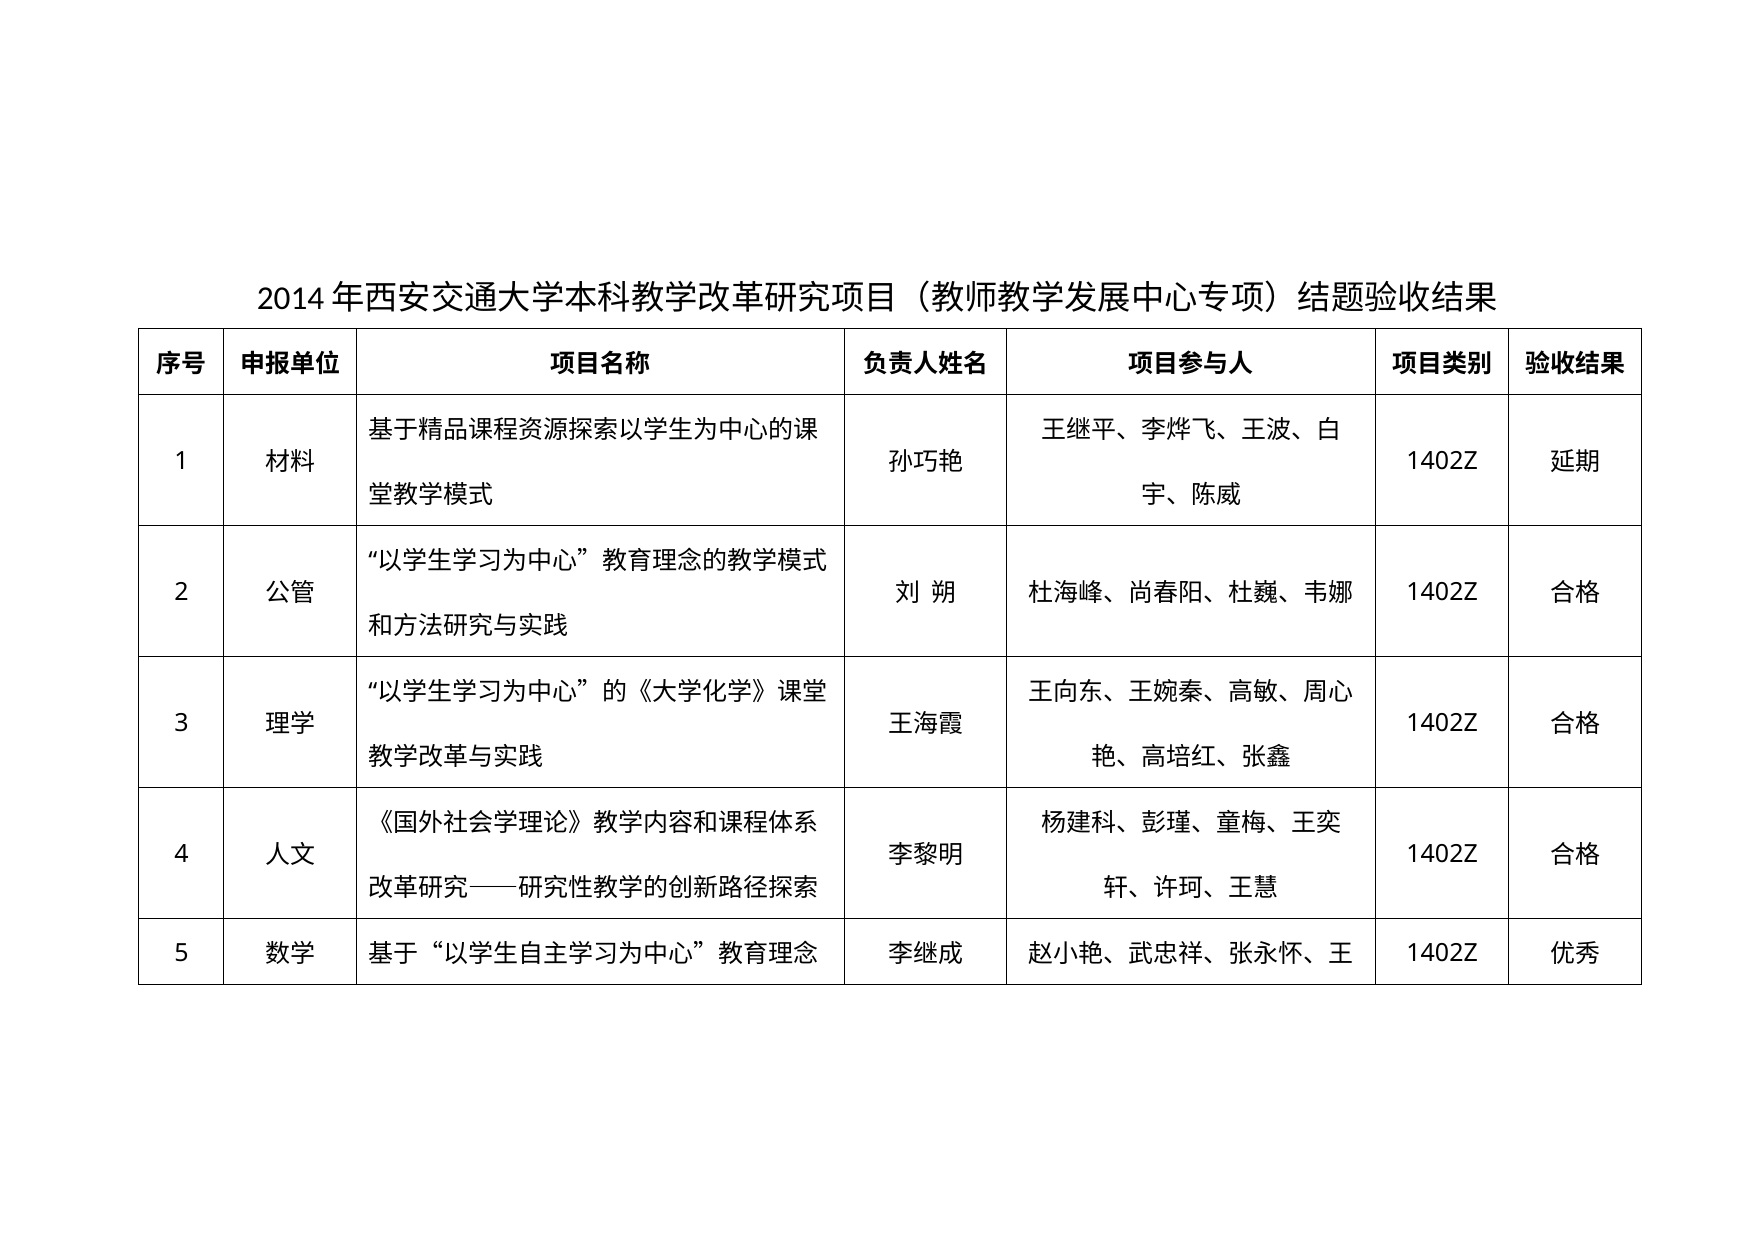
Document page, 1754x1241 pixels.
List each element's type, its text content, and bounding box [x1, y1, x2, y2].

table_cell 基于“以学生自主学习为中心”教育理念的大学数学教学模式和教学方法的研究与实践 [357, 919, 844, 984]
table_cell 合格 [1509, 526, 1641, 656]
table_header 序号 [139, 329, 223, 394]
table_cell 1402Z [1376, 657, 1508, 787]
table_cell 3 [139, 657, 223, 787]
table_cell 李黎明 [845, 788, 1006, 918]
table_header 验收结果 [1509, 329, 1641, 394]
table_cell 1402Z [1376, 788, 1508, 918]
table_cell 1402Z [1376, 395, 1508, 525]
table_cell 基于精品课程资源探索以学生为中心的课堂教学模式 [357, 395, 844, 525]
table_cell 《国外社会学理论》教学内容和课程体系改革研究——研究性教学的创新路径探索 [357, 788, 844, 918]
table_header 负责人姓名 [845, 329, 1006, 394]
table_cell 1402Z [1376, 526, 1508, 656]
table_cell 王向东、王婉秦、高敏、周心艳、高培红、张鑫 [1007, 657, 1375, 787]
table_cell 刘 朔 [845, 526, 1006, 656]
table_cell “以学生学习为中心”教育理念的教学模式和方法研究与实践 [357, 526, 844, 656]
table_cell 1402Z [1376, 919, 1508, 984]
table_header 项目参与人 [1007, 329, 1375, 394]
table_cell 5 [139, 919, 223, 984]
table_cell 数学 [224, 919, 356, 984]
table_cell 人文 [224, 788, 356, 918]
table_cell 材料 [224, 395, 356, 525]
table_cell 延期 [1509, 395, 1641, 525]
table_cell 杜海峰、尚春阳、杜巍、韦娜 [1007, 526, 1375, 656]
table_cell 李继成 [845, 919, 1006, 984]
table_cell 孙巧艳 [845, 395, 1006, 525]
table_cell 公管 [224, 526, 356, 656]
table_cell “以学生学习为中心”的《大学化学》课堂教学改革与实践 [357, 657, 844, 787]
table_cell 理学 [224, 657, 356, 787]
table_cell 赵小艳、武忠祥、张永怀、王宁、王峰、戴永红 [1007, 919, 1375, 984]
table_cell 优秀 [1509, 919, 1641, 984]
table_cell 王海霞 [845, 657, 1006, 787]
table_cell 合格 [1509, 657, 1641, 787]
table_header 申报单位 [224, 329, 356, 394]
table_cell 2 [139, 526, 223, 656]
text 2014年西安交通大学本科教学改革研究项目（教师教学发展中心专项）结题验收结果 [150, 263, 1604, 328]
table_cell 合格 [1509, 788, 1641, 918]
table_cell 杨建科、彭瑾、童梅、王奕轩、许珂、王慧 [1007, 788, 1375, 918]
table_cell 4 [139, 788, 223, 918]
table_cell 王继平、李烨飞、王波、白宇、陈威 [1007, 395, 1375, 525]
table_header 项目类别 [1376, 329, 1508, 394]
table_header 项目名称 [357, 329, 844, 394]
table_cell 1 [139, 395, 223, 525]
